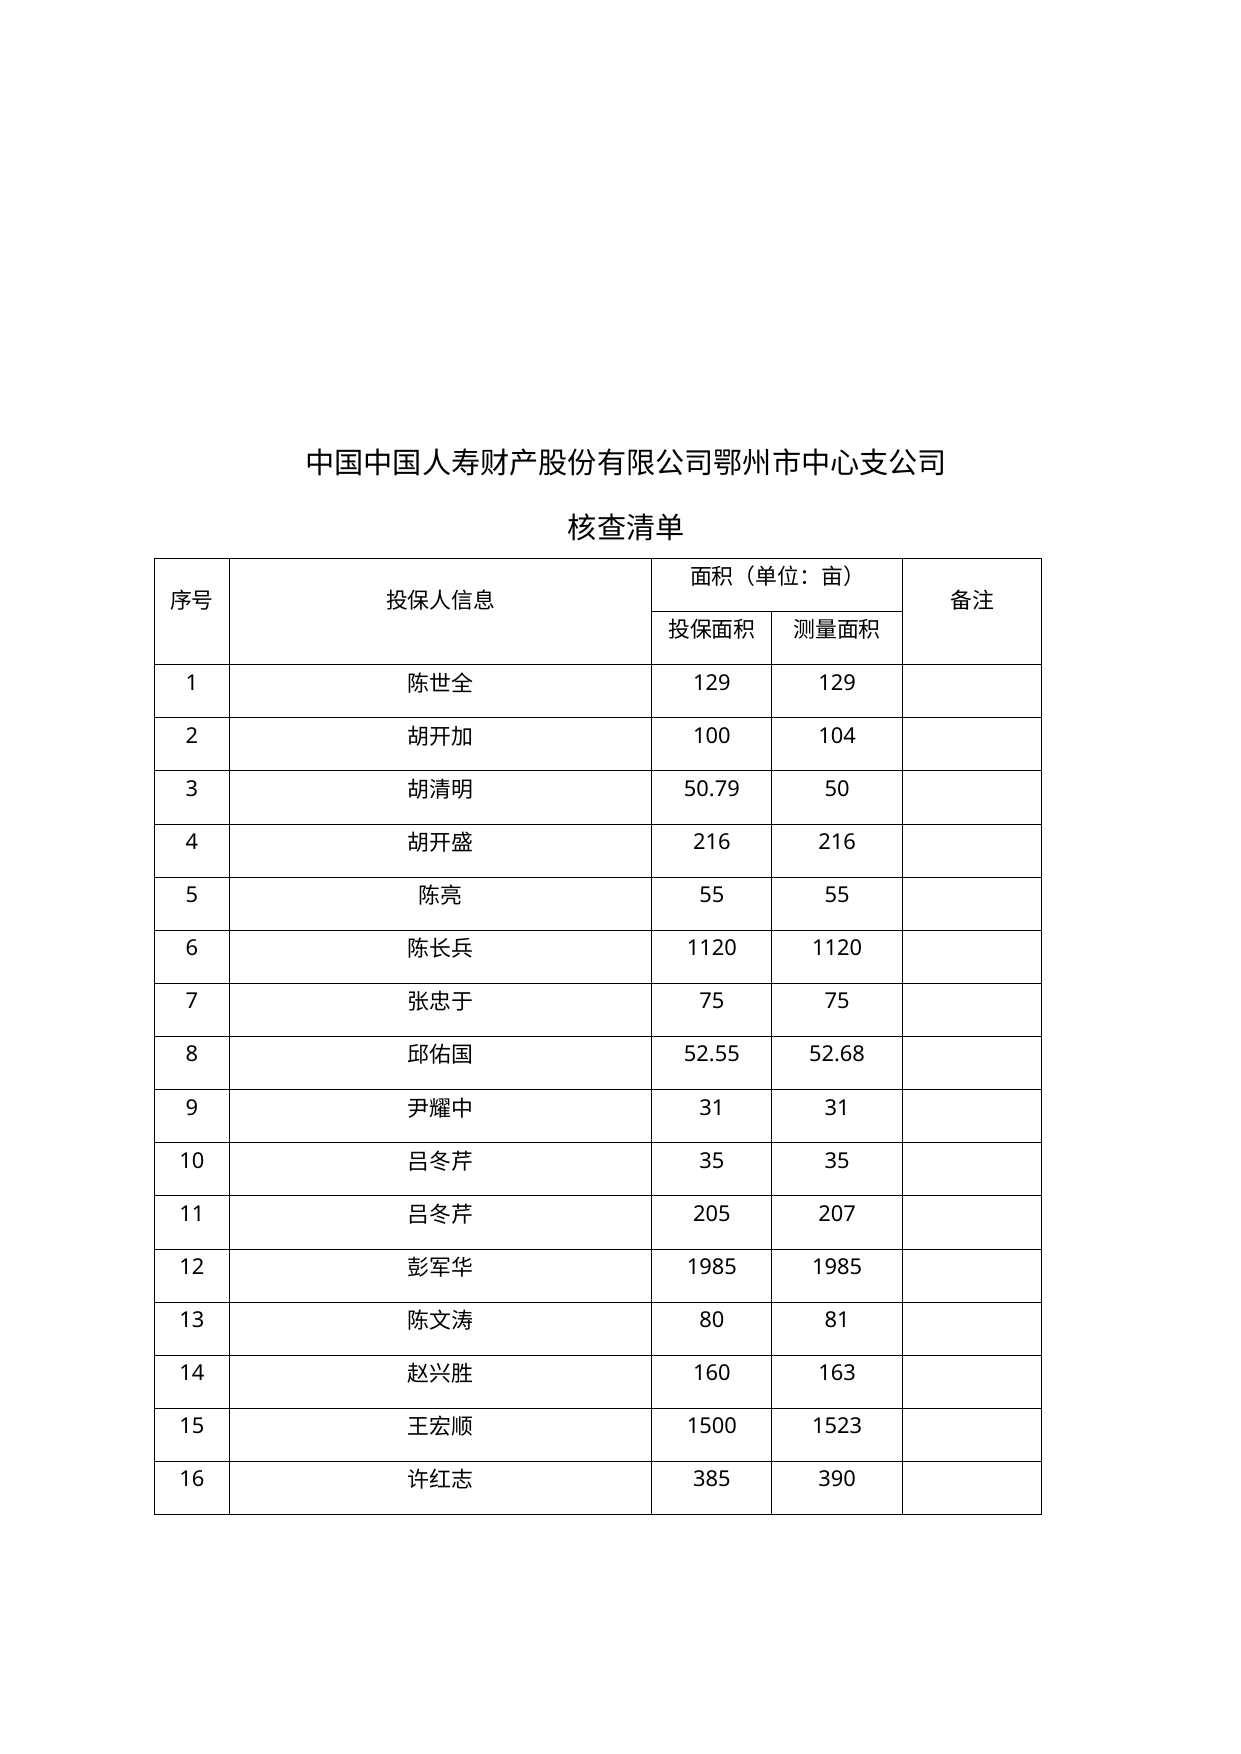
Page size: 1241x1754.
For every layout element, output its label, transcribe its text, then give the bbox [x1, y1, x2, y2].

table_cell 胡开盛 [230, 825, 651, 877]
table_cell 15 [155, 1409, 229, 1461]
table_cell 129 [772, 665, 902, 717]
table_cell 投保面积 [652, 612, 771, 664]
table_cell 8 [155, 1037, 229, 1089]
table_cell 张忠于 [230, 984, 651, 1036]
table_cell 81 [772, 1303, 902, 1355]
table_cell 100 [652, 718, 771, 770]
table_cell 1120 [772, 931, 902, 983]
table_cell [903, 825, 1041, 877]
table_cell 10 [155, 1143, 229, 1195]
table_cell 31 [652, 1090, 771, 1142]
table_cell [903, 771, 1041, 823]
table_cell 31 [772, 1090, 902, 1142]
table_cell 吕冬芹 [230, 1143, 651, 1195]
table_cell 205 [652, 1196, 771, 1248]
table_cell 35 [652, 1143, 771, 1195]
table_cell 1985 [652, 1250, 771, 1302]
table_header 面积（单位：亩） [652, 559, 902, 611]
table_cell 55 [652, 878, 771, 930]
table_cell 163 [772, 1356, 902, 1408]
table_cell 216 [652, 825, 771, 877]
table_cell 13 [155, 1303, 229, 1355]
table_cell [903, 984, 1041, 1036]
table_cell [903, 1090, 1041, 1142]
table_cell 1523 [772, 1409, 902, 1461]
table_cell [903, 1143, 1041, 1195]
table_cell 35 [772, 1143, 902, 1195]
table_cell 9 [155, 1090, 229, 1142]
table_cell 尹耀中 [230, 1090, 651, 1142]
table_cell 104 [772, 718, 902, 770]
table_cell 邱佑国 [230, 1037, 651, 1089]
table_cell 1 [155, 665, 229, 717]
table_cell 50 [772, 771, 902, 823]
table_cell 陈长兵 [230, 931, 651, 983]
table_cell [903, 1356, 1041, 1408]
table_cell 赵兴胜 [230, 1356, 651, 1408]
table_cell [903, 931, 1041, 983]
table_header 备注 [903, 559, 1041, 664]
table_cell 王宏顺 [230, 1409, 651, 1461]
table_header 投保人信息 [230, 559, 651, 664]
table_cell [903, 1409, 1041, 1461]
table_cell 5 [155, 878, 229, 930]
table_cell 75 [652, 984, 771, 1036]
table_cell 吕冬芹 [230, 1196, 651, 1248]
table_cell 52.55 [652, 1037, 771, 1089]
table_cell 6 [155, 931, 229, 983]
table_cell 4 [155, 825, 229, 877]
table_cell 许红志 [230, 1462, 651, 1514]
table_cell 52.68 [772, 1037, 902, 1089]
table_cell 陈文涛 [230, 1303, 651, 1355]
table_cell 7 [155, 984, 229, 1036]
table_cell 胡清明 [230, 771, 651, 823]
table_cell 216 [772, 825, 902, 877]
table_cell 16 [155, 1462, 229, 1514]
table_cell 11 [155, 1196, 229, 1248]
table_cell 1120 [652, 931, 771, 983]
table_cell [903, 1462, 1041, 1514]
table_cell [903, 1037, 1041, 1089]
table_cell 14 [155, 1356, 229, 1408]
table_cell [903, 878, 1041, 930]
table_cell [903, 665, 1041, 717]
text 中国中国人寿财产股份有限公司鄂州市中心支公司 [165, 428, 1087, 493]
table_cell 75 [772, 984, 902, 1036]
table_cell 80 [652, 1303, 771, 1355]
table_cell [903, 718, 1041, 770]
text 核查清单 [165, 493, 1087, 558]
table_cell 陈世全 [230, 665, 651, 717]
table_cell [903, 1250, 1041, 1302]
table_cell 测量面积 [772, 612, 902, 664]
table_cell [903, 1196, 1041, 1248]
table_cell 1500 [652, 1409, 771, 1461]
table_cell 129 [652, 665, 771, 717]
table_cell 160 [652, 1356, 771, 1408]
table_cell 50.79 [652, 771, 771, 823]
table_cell 390 [772, 1462, 902, 1514]
table_cell [903, 1303, 1041, 1355]
table_cell 彭军华 [230, 1250, 651, 1302]
table_cell 陈亮 [230, 878, 651, 930]
table_cell 385 [652, 1462, 771, 1514]
table_cell 207 [772, 1196, 902, 1248]
table_cell 1985 [772, 1250, 902, 1302]
table_header 序号 [155, 559, 229, 664]
table_cell 12 [155, 1250, 229, 1302]
table_cell 胡开加 [230, 718, 651, 770]
table_cell 55 [772, 878, 902, 930]
table_cell 2 [155, 718, 229, 770]
table_cell 3 [155, 771, 229, 823]
